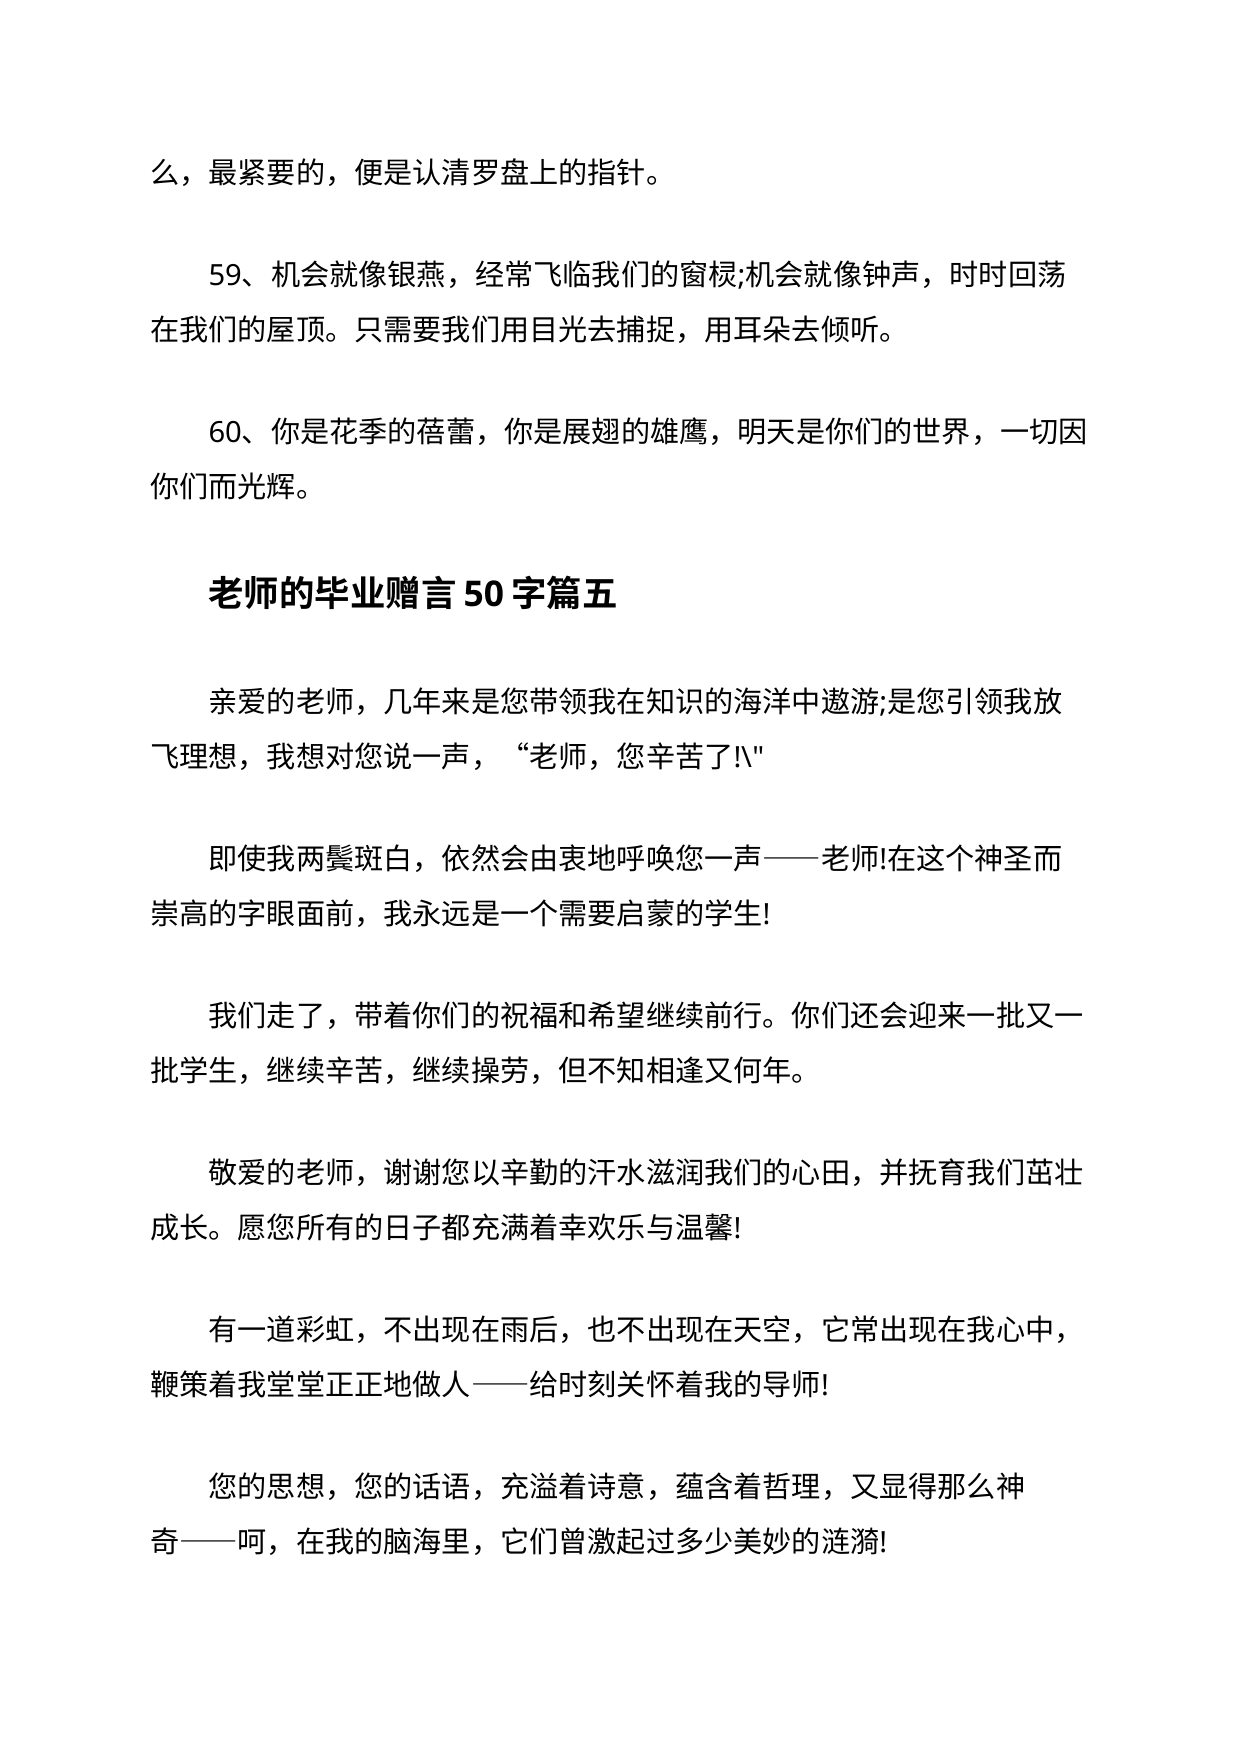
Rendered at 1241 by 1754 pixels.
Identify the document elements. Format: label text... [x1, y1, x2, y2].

text 您的思想，您的话语，充溢着诗意，蕴含着哲理，又显得那么神奇――呵，在我的脑海里，它们曾激起过多少美妙的涟漪! [150, 1463, 1090, 1561]
text 老师的毕业赠言50字篇五 [150, 565, 1090, 617]
text 60、你是花季的蓓蕾，你是展翅的雄鹰，明天是你们的世界，一切因你们而光辉。 [150, 408, 1090, 506]
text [150, 150, 1090, 192]
text 我们走了，带着你们的祝福和希望继续前行。你们还会迎来一批又一批学生，继续辛苦，继续操劳，但不知相逢又何年。 [150, 993, 1090, 1090]
text 即使我两鬓斑白，依然会由衷地呼唤您一声――老师!在这个神圣而崇高的字眼面前，我永远是一个需要启蒙的学生! [150, 836, 1090, 933]
text 59、机会就像银燕，经常飞临我们的窗棂;机会就像钟声，时时回荡在我们的屋顶。只需要我们用目光去捕捉，用耳朵去倾听。 [150, 252, 1090, 349]
text 敬爱的老师，谢谢您以辛勤的汗水滋润我们的心田，并抚育我们茁壮成长。愿您所有的日子都充满着幸欢乐与温馨! [150, 1149, 1090, 1247]
text 亲爱的老师，几年来是您带领我在知识的海洋中遨游;是您引领我放飞理想，我想对您说一声，“老师，您辛苦了!\" [150, 679, 1090, 776]
text 有一道彩虹，不出现在雨后，也不出现在天空，它常出现在我心中，鞭策着我堂堂正正地做人――给时刻关怀着我的导师! [150, 1306, 1090, 1404]
